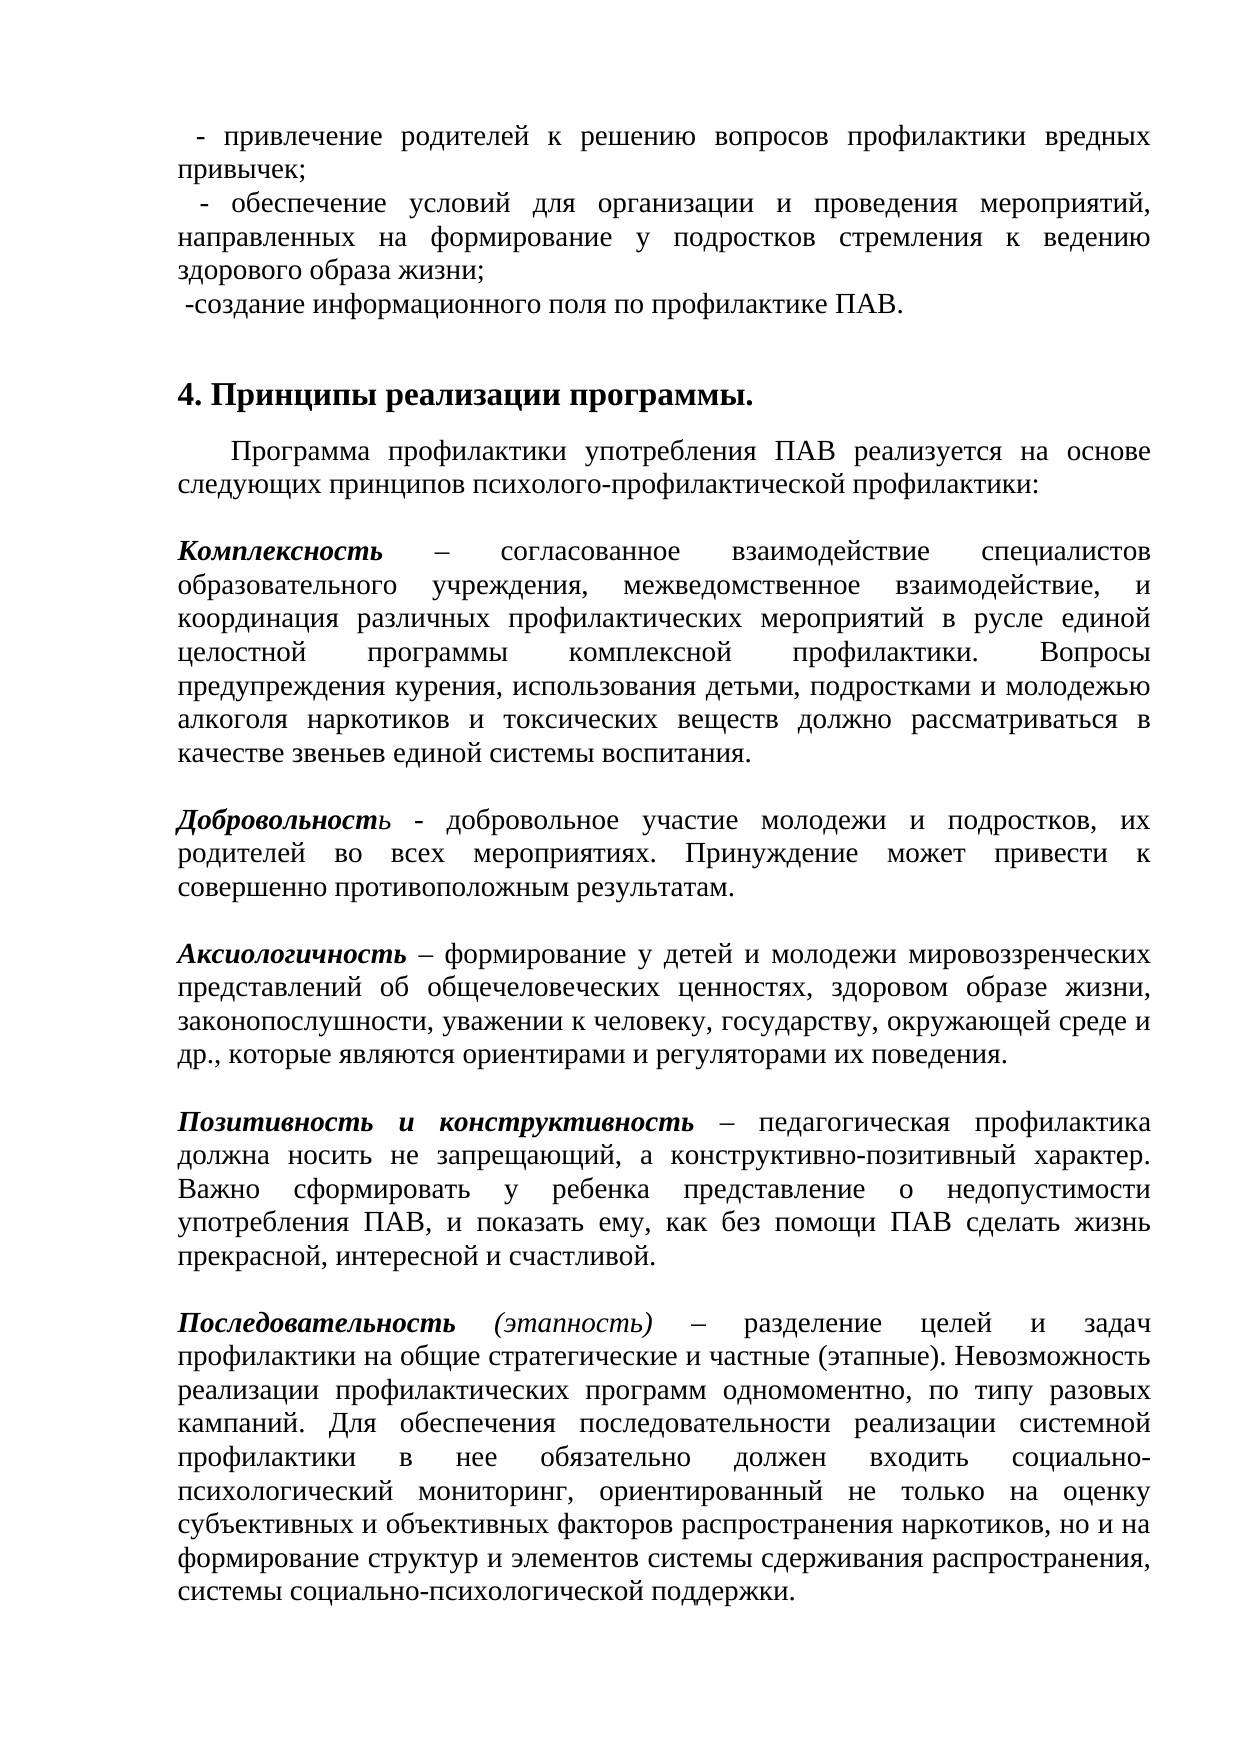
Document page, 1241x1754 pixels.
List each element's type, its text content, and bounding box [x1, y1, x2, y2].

text Последовательность (этапность) – разделение целей и задач профилактики на общие стратегические и частные (этапные). Невозможность реализации профилактических программ одномоментно, по типу разовых кампаний. Для обеспечения последовательности реализации системной профилактики в нее обязательно должен входить социально-психологический мониторинг, ориентированный не только на оценку субъективных и объективных факторов распространения наркотиков, но и на формирование структур и элементов системы сдерживания распространения, системы социально-психологической поддержки. [177, 1305, 1152, 1607]
text Добровольность - добровольное участие молодежи и подростков, их родителей во всех мероприятиях. Принуждение может привести к совершенно противоположным результатам. [177, 802, 1152, 902]
text - привлечение родителей к решению вопросов профилактики вредных привычек; [177, 118, 1152, 185]
text Комплексность – согласованное взаимодействие специалистов образовательного учреждения, межведомственное взаимодействие, и координация различных профилактических мероприятий в русле единой целостной программы комплексной профилактики. Вопросы предупреждения курения, использования детьми, подростками и молодежью алкоголя наркотиков и токсических веществ должно рассматриваться в качестве звеньев единой системы воспитания. [177, 533, 1152, 768]
text - обеспечение условий для организации и проведения мероприятий, направленных на формирование у подростков стремления к ведению здорового образа жизни; [177, 185, 1152, 286]
text Позитивность и конструктивность – педагогическая профилактика должна носить не запрещающий, а конструктивно-позитивный характер. Важно сформировать у ребенка представление о недопустимости употребления ПАВ, и показать ему, как без помощи ПАВ сделать жизнь прекрасной, интересной и счастливой. [177, 1104, 1152, 1271]
text Аксиологичность – формирование у детей и молодежи мировоззренческих представлений об общечеловеческих ценностях, здоровом образе жизни, законопослушности, уважении к человеку, государству, окружающей среде и др., которые являются ориентирами и регуляторами их поведения. [177, 936, 1152, 1070]
text Программа профилактики употребления ПАВ реализуется на основе следующих принципов психолого-профилактической профилактики: [177, 433, 1152, 500]
text -создание информационного поля по профилактике ПАВ. [177, 286, 1152, 319]
text 4. Принципы реализации программы. [177, 374, 1152, 412]
